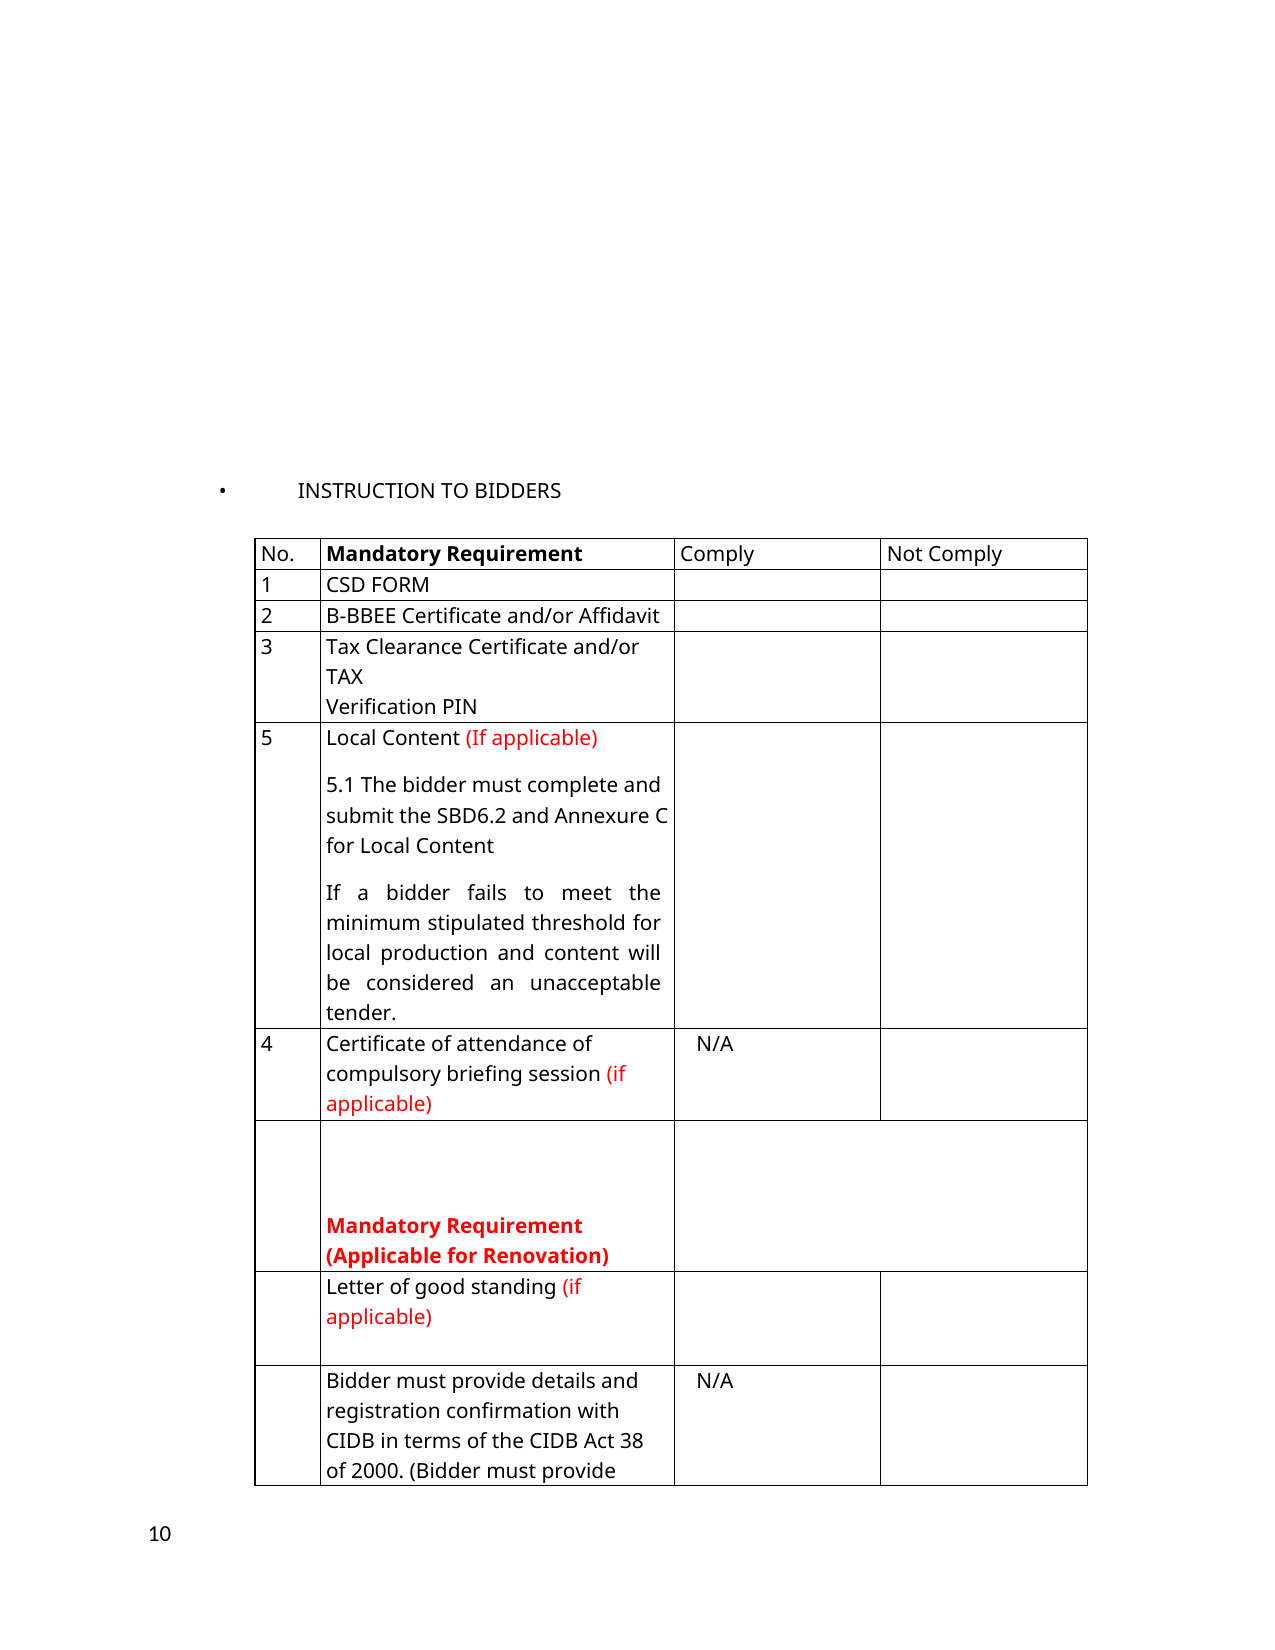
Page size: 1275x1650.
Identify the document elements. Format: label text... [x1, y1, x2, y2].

table_cell [675, 570, 880, 600]
table_cell CSD FORM [321, 570, 674, 600]
table_header Mandatory Requirement [321, 539, 674, 569]
table_cell 2 [256, 601, 320, 631]
list INSTRUCTION TO BIDDERS [219, 476, 1127, 505]
table_cell Tax Clearance Certificate and/or TAX Verification PIN [321, 632, 674, 722]
table_cell [256, 1121, 320, 1271]
table_cell N/A [675, 1366, 880, 1485]
table_header Comply [675, 539, 880, 569]
table_cell [675, 1272, 880, 1365]
table_cell [675, 723, 880, 1028]
table_cell [881, 1366, 1087, 1485]
table_cell B-BBEE Certificate and/or Affidavit [321, 601, 674, 631]
table_cell 4 [256, 1029, 320, 1119]
table_cell Letter of good standing (if applicable) [321, 1272, 674, 1365]
table_cell [881, 570, 1087, 600]
table_cell [675, 601, 880, 631]
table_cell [321, 1366, 674, 1485]
table_cell [881, 723, 1087, 1028]
table_cell N/A [675, 1029, 880, 1119]
table_cell [675, 632, 880, 722]
table_cell [881, 601, 1087, 631]
table_cell [881, 1029, 1087, 1119]
table_cell [881, 1272, 1087, 1365]
table_cell 5 [256, 723, 320, 1028]
table_header No. [256, 539, 320, 569]
table_cell Mandatory Requirement (Applicable for Renovation) [321, 1121, 674, 1271]
table_cell Certificate of attendance of compulsory briefing session (if applicable) [321, 1029, 674, 1119]
table_header Not Comply [881, 539, 1087, 569]
table_cell [675, 1121, 1087, 1271]
table_cell 3 [256, 632, 320, 722]
table_cell [256, 1272, 320, 1365]
table_cell Local Content (If applicable) 5.1 The bidder must complete and submit the SBD6.2 and Annexure C for Local Content If a bidder fails to meet the minimum stipulated threshold for local production and content will be considered an unacceptable tender. [321, 723, 674, 1028]
table_cell [881, 632, 1087, 722]
table_cell [256, 1366, 320, 1485]
table_cell 1 [256, 570, 320, 600]
